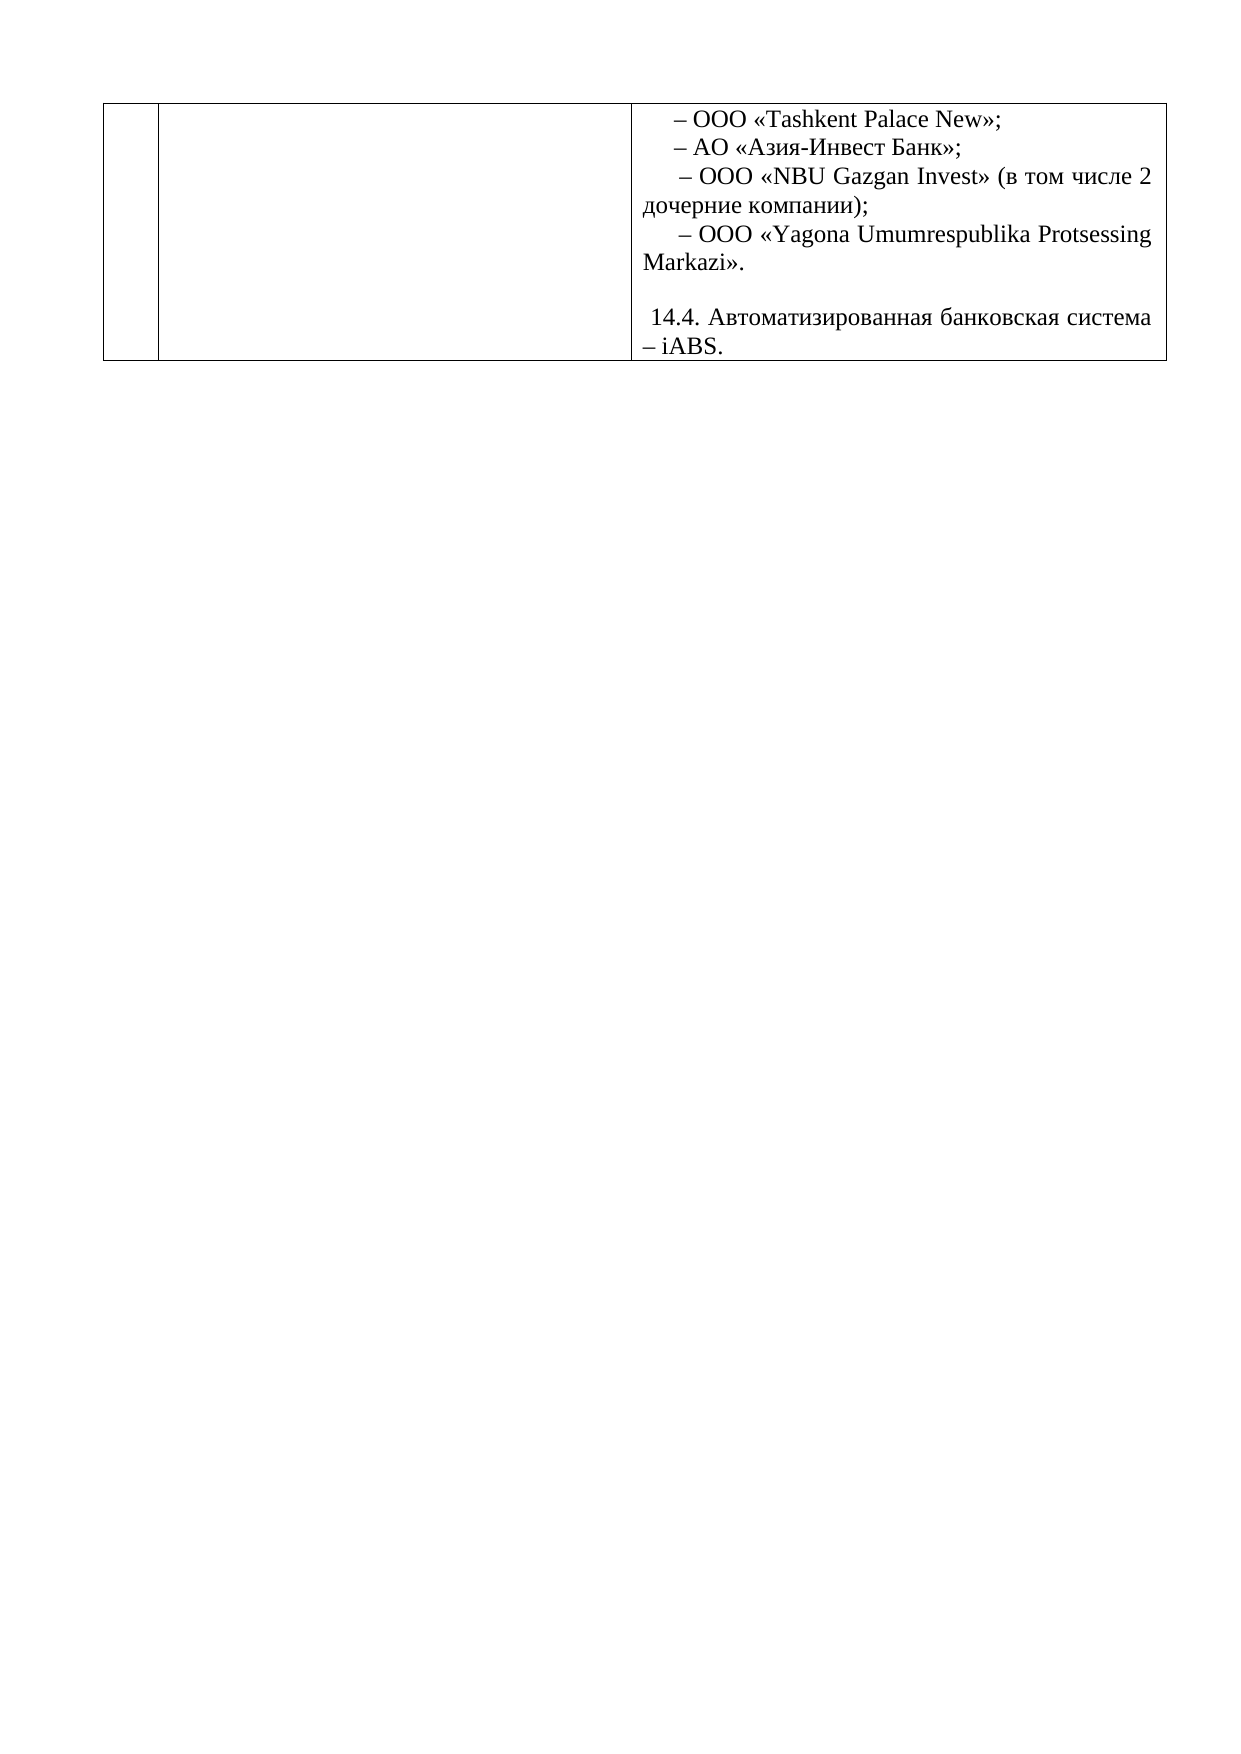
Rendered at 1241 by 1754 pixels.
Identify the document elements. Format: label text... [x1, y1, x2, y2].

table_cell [159, 104, 631, 360]
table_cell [632, 104, 1166, 360]
table_cell 14 [104, 104, 158, 360]
